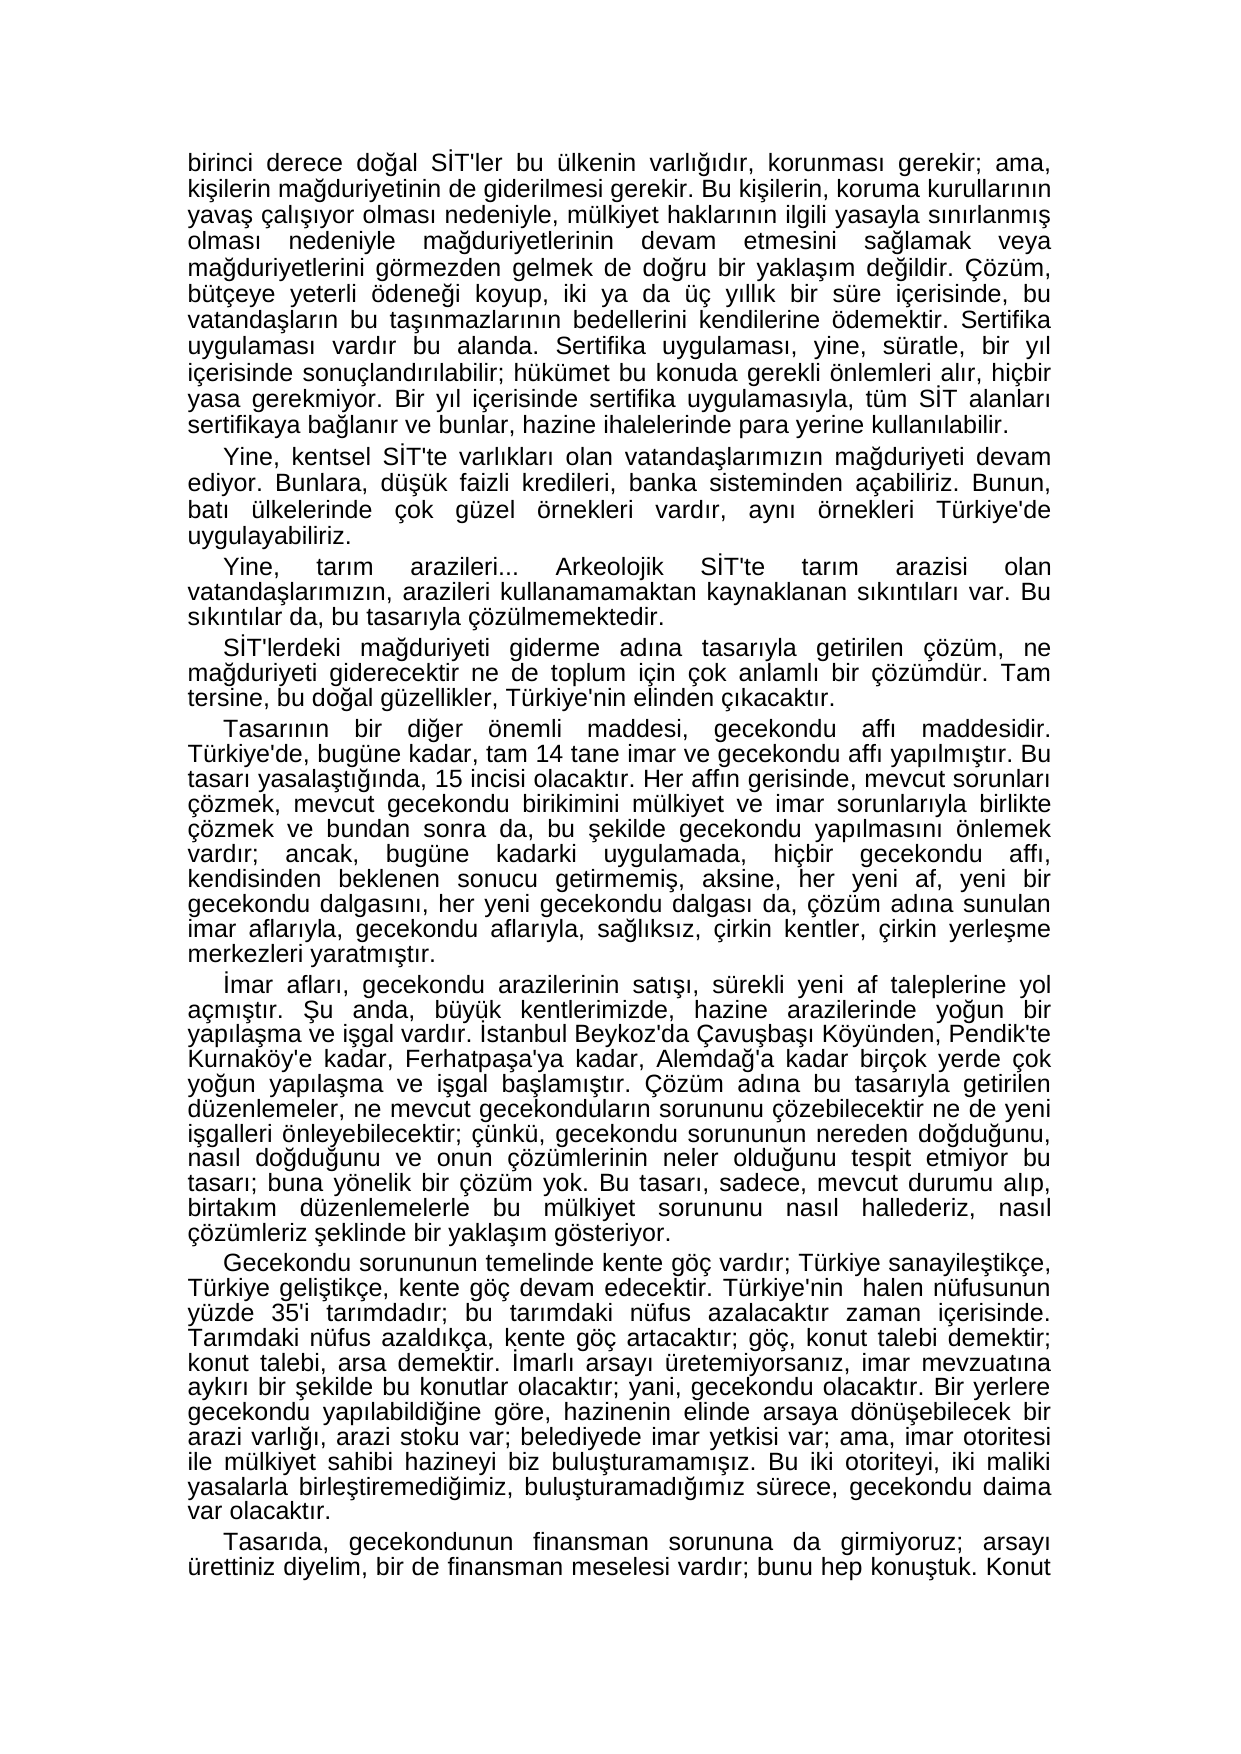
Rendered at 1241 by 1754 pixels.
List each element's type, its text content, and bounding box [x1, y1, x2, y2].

text Yine, tarım arazileri... Arkeolojik SİT'te tarım arazisi olan vatandaşlarımızın, arazileri kullanamamaktan kaynaklanan sıkıntıları var. Bu sıkıntılar da, bu tasarıyla çözülmemektedir. [187, 556, 1053, 631]
text İmar afları, gecekondu arazilerinin satışı, sürekli yeni af taleplerine yol açmıştır. Şu anda, büyük kentlerimizde, hazine arazilerinde yoğun bir yapılaşma ve işgal vardır. İstanbul Beykoz'da Çavuşbaşı Köyünden, Pendik'te Kurnaköy'e kadar, Ferhatpaşa'ya kadar, Alemdağ'a kadar birçok yerde çok yoğun yapılaşma ve işgal başlamıştır. Çözüm adına bu tasarıyla getirilen düzenlemeler, ne mevcut gecekonduların sorununu çözebilecektir ne de yeni işgalleri önleyebilecektir; çünkü, gecekondu sorununun nereden doğduğunu, nasıl doğduğunu ve onun çözümlerinin neler olduğunu tespit etmiyor bu tasarı; buna yönelik bir çözüm yok. Bu tasarı, sadece, mevcut durumu alıp, birtakım düzenlemelerle bu mülkiyet sorununu nasıl hallederiz, nasıl çözümleriz şeklinde bir yaklaşım gösteriyor. [187, 973, 1053, 1246]
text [187, 1531, 1053, 1580]
text Gecekondu sorununun temelinde kente göç vardır; Türkiye sanayileştikçe, Türkiye geliştikçe, kente göç devam edecektir. Türkiye'nin halen nüfusunun yüzde 35'i tarımdadır; bu tarımdaki nüfus azalacaktır zaman içerisinde. Tarımdaki nüfus azaldıkça, kente göç artacaktır; göç, konut talebi demektir; konut talebi, arsa demektir. İmarlı arsayı üretemiyorsanız, imar mevzuatına aykırı bir şekilde bu konutlar olacaktır; yani, gecekondu olacaktır. Bir yerlere gecekondu yapılabildiğine göre, hazinenin elinde arsaya dönüşebilecek bir arazi varlığı, arazi stoku var; belediyede imar yetkisi var; ama, imar otoritesi ile mülkiyet sahibi hazineyi biz buluşturamamışız. Bu iki otoriteyi, iki maliki yasalarla birleştiremediğimiz, buluşturamadığımız sürece, gecekondu daima var olacaktır. [187, 1252, 1053, 1525]
text Yine, kentsel SİT'te varlıkları olan vatandaşlarımızın mağduriyeti devam ediyor. Bunlara, düşük faizli kredileri, banka sisteminden açabiliriz. Bunun, batı ülkelerinde çok güzel örnekleri vardır, aynı örnekleri Türkiye'de uygulayabiliriz. [187, 445, 1053, 550]
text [187, 150, 1053, 439]
text SİT'lerdeki mağduriyeti giderme adına tasarıyla getirilen çözüm, ne mağduriyeti giderecektir ne de toplum için çok anlamlı bir çözümdür. Tam tersine, bu doğal güzellikler, Türkiye'nin elinden çıkacaktır. [187, 637, 1053, 712]
text Tasarının bir diğer önemli maddesi, gecekondu affı maddesidir. Türkiye'de, bugüne kadar, tam 14 tane imar ve gecekondu affı yapılmıştır. Bu tasarı yasalaştığında, 15 incisi olacaktır. Her affın gerisinde, mevcut sorunları çözmek, mevcut gecekondu birikimini mülkiyet ve imar sorunlarıyla birlikte çözmek ve bundan sonra da, bu şekilde gecekondu yapılmasını önlemek vardır; ancak, bugüne kadarki uygulamada, hiçbir gecekondu affı, kendisinden beklenen sonucu getirmemiş, aksine, her yeni af, yeni bir gecekondu dalgasını, her yeni gecekondu dalgası da, çözüm adına sunulan imar aflarıyla, gecekondu aflarıyla, sağlıksız, çirkin kentler, çirkin yerleşme merkezleri yaratmıştır. [187, 717, 1053, 967]
